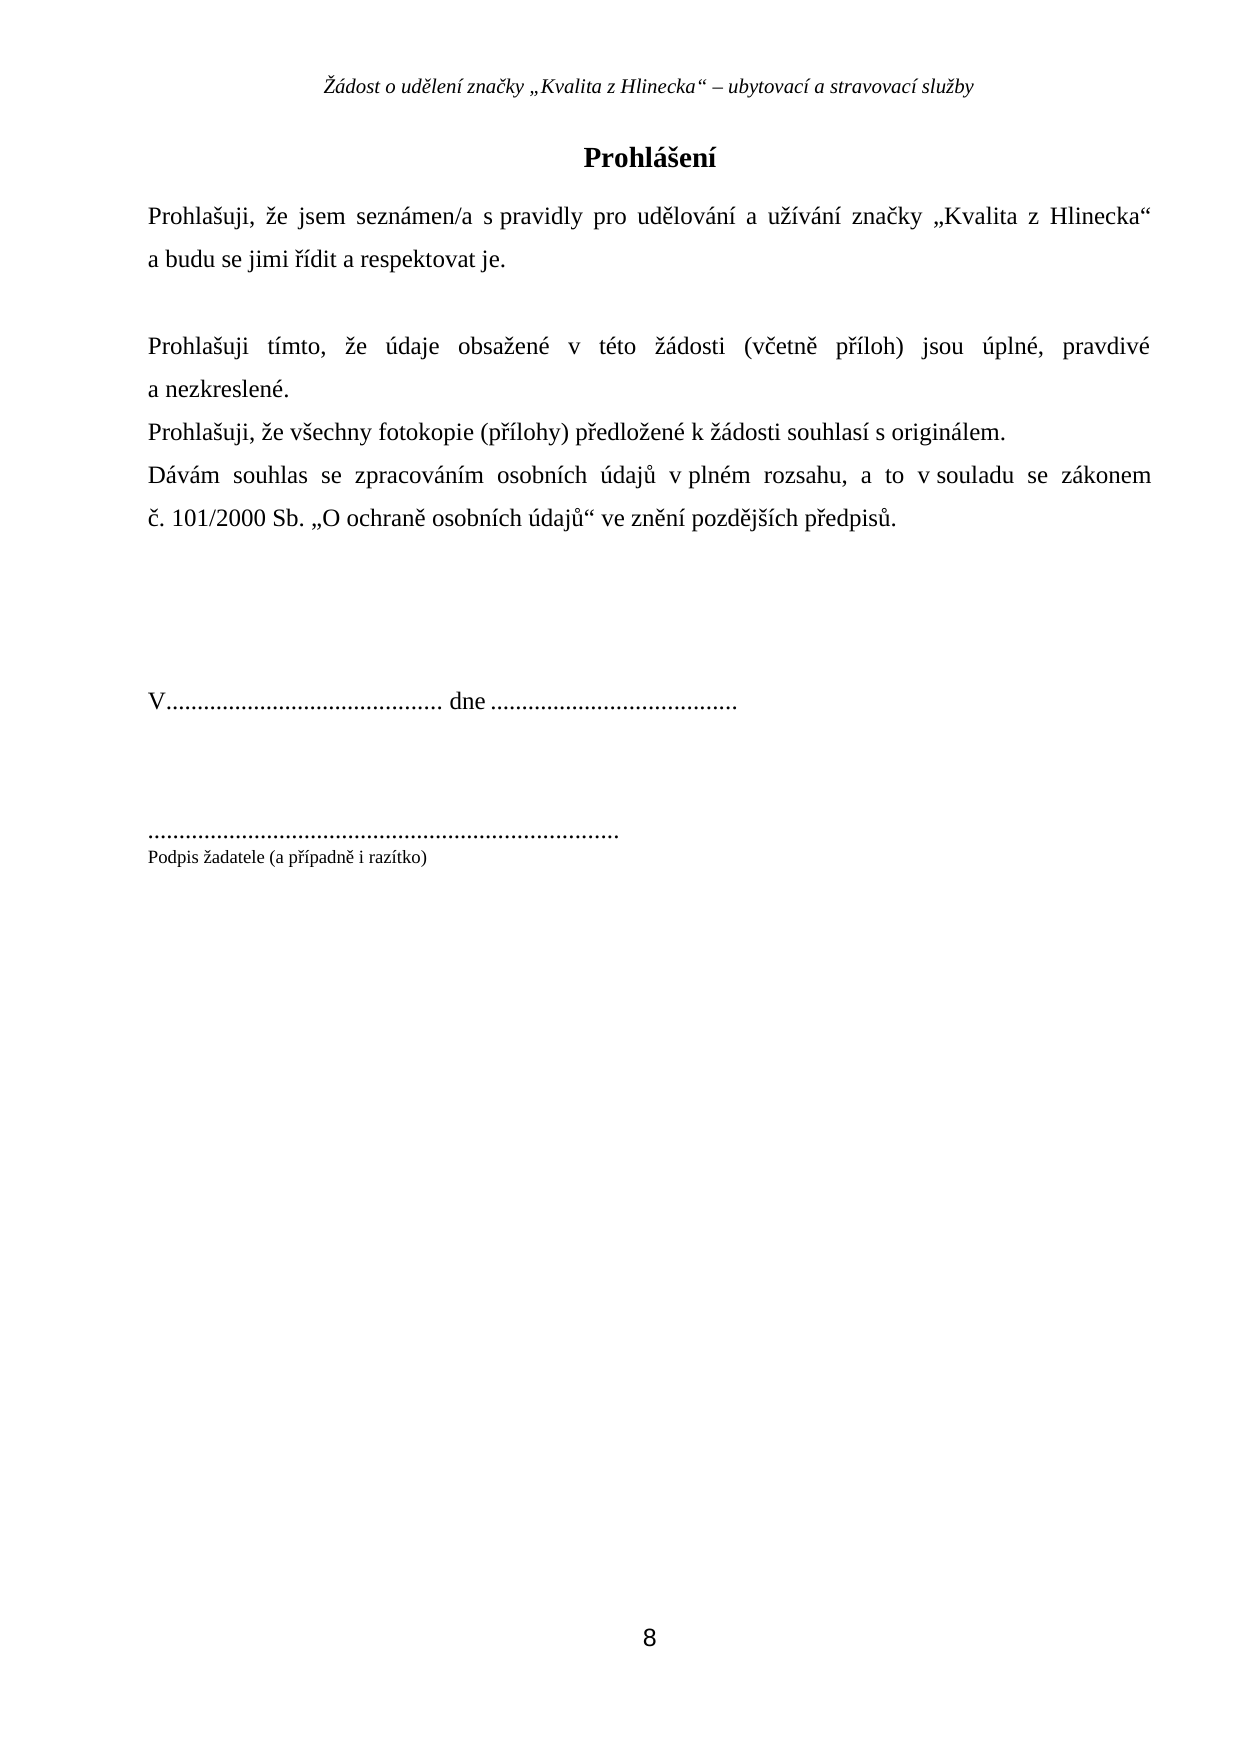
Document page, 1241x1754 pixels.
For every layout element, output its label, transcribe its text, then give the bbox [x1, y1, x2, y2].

text Dávám souhlas se zpracováním osobních údajů v plném rozsahu, a to v souladu se zákonem č. 101/2000 Sb. „O ochraně osobních údajů“ ve znění pozdějších předpisů. [148, 460, 1152, 532]
text Prohlášení [148, 148, 1152, 173]
text Prohlašuji, že jsem seznámen/a s pravidly pro udělování a užívání značky „Kvalita z Hlinecka“ a budu se jimi řídit a respektovat je. [148, 201, 1152, 273]
text Prohlašuji tímto, že údaje obsažené v této žádosti (včetně příloh) jsou úplné, pravdivé a nezkreslené. [148, 331, 1152, 403]
text Prohlašuji, že všechny fotokopie (přílohy) předložené k žádosti souhlasí s originálem. [148, 417, 1152, 446]
text V dne [148, 686, 1152, 715]
text Podpis žadatele (a případně i razítko) [148, 844, 1152, 869]
